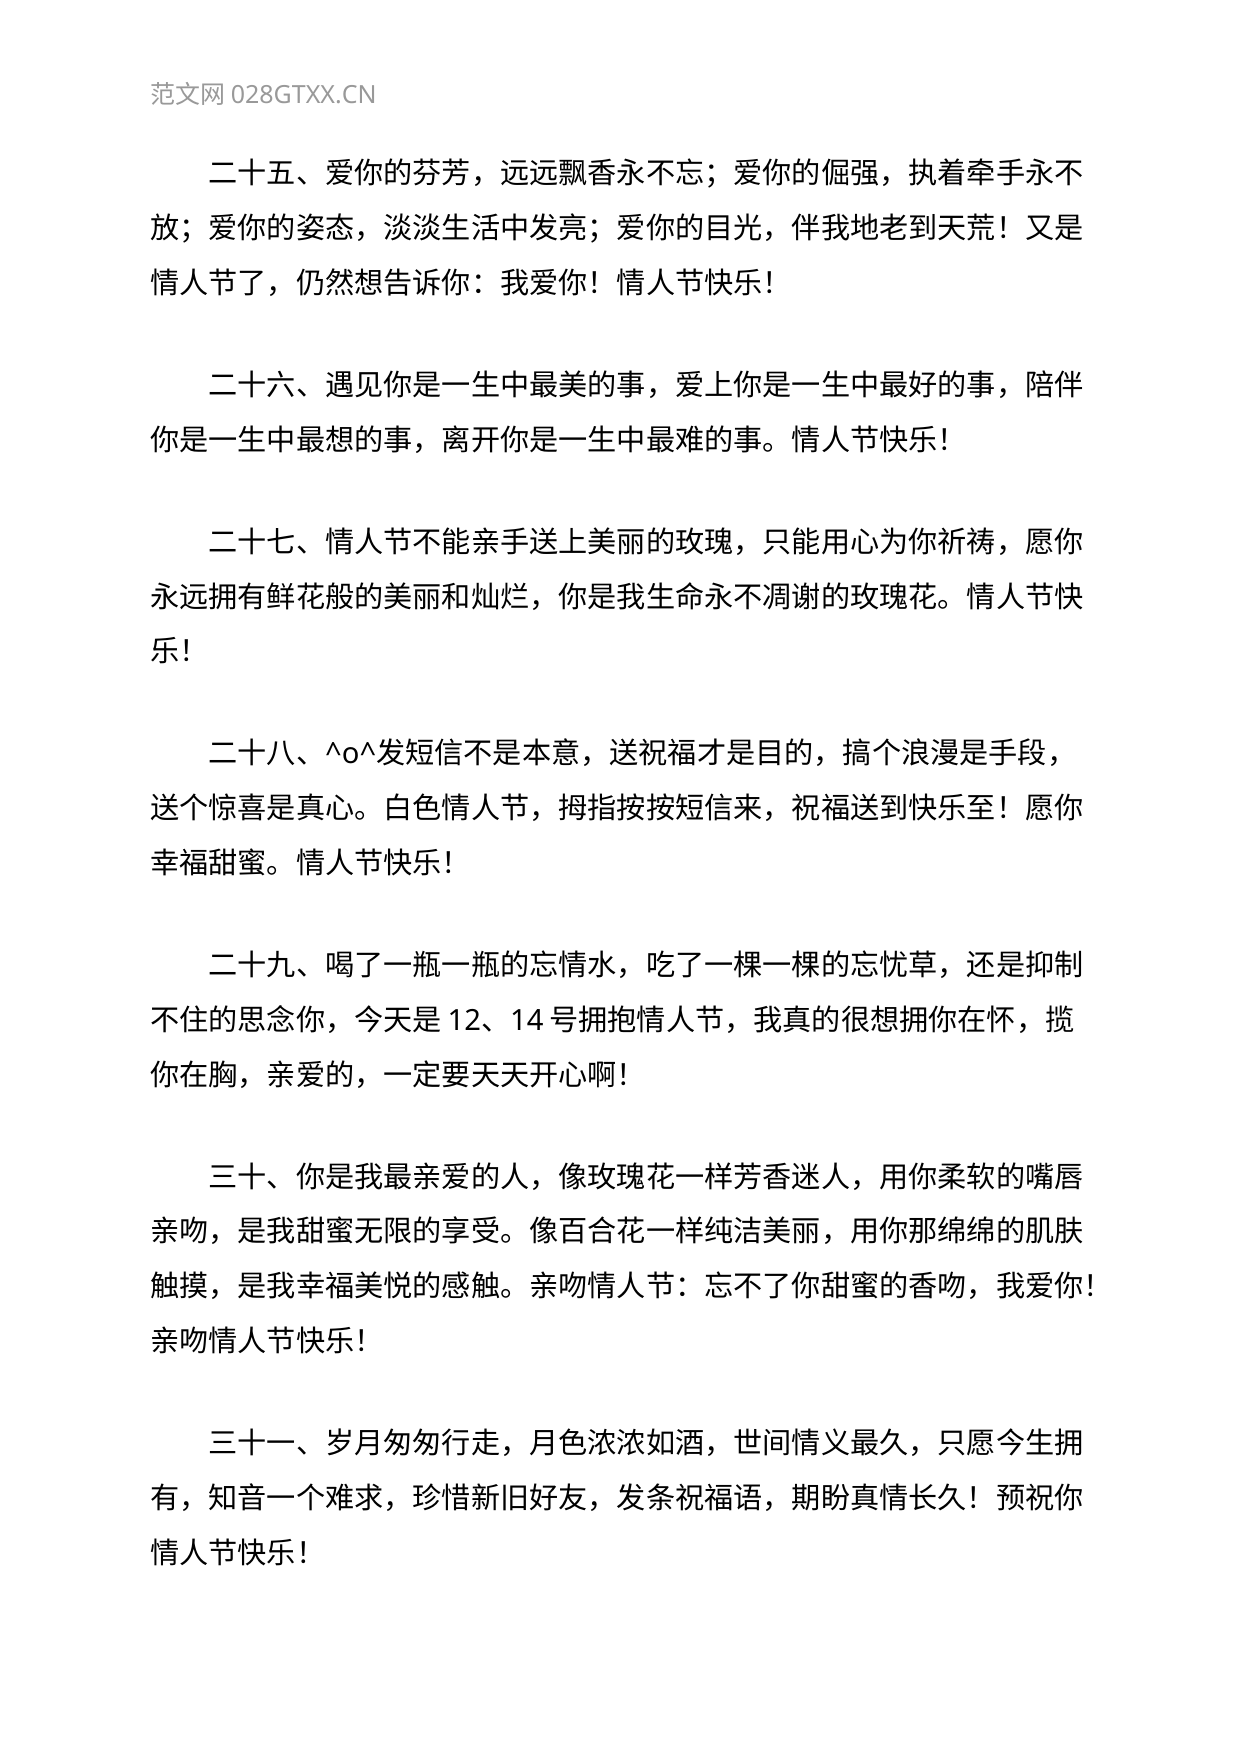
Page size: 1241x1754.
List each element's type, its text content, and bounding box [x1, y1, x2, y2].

text 二十六、遇见你是一生中最美的事，爱上你是一生中最好的事，陪伴你是一生中最想的事，离开你是一生中最难的事。情人节快乐！ [150, 362, 1090, 459]
text 三十、你是我最亲爱的人，像玫瑰花一样芳香迷人，用你柔软的嘴唇亲吻，是我甜蜜无限的享受。像百合花一样纯洁美丽，用你那绵绵的肌肤触摸，是我幸福美悦的感触。亲吻情人节：忘不了你甜蜜的香吻，我爱你！亲吻情人节快乐！ [150, 1153, 1090, 1360]
text 二十七、情人节不能亲手送上美丽的玫瑰，只能用心为你祈祷，愿你永远拥有鲜花般的美丽和灿烂，你是我生命永不凋谢的玫瑰花。情人节快乐！ [150, 518, 1090, 670]
text 二十九、喝了一瓶一瓶的忘情水，吃了一棵一棵的忘忧草，还是抑制不住的思念你，今天是12、14号拥抱情人节，我真的很想拥你在怀，揽你在胸，亲爱的，一定要天天开心啊！ [150, 941, 1090, 1094]
text 二十八、^o^发短信不是本意，送祝福才是目的，搞个浪漫是手段，送个惊喜是真心。白色情人节，拇指按按短信来，祝福送到快乐至！愿你幸福甜蜜。情人节快乐！ [150, 730, 1090, 882]
text 二十五、爱你的芬芳，远远飘香永不忘；爱你的倔强，执着牵手永不放；爱你的姿态，淡淡生活中发亮；爱你的目光，伴我地老到天荒！又是情人节了，仍然想告诉你：我爱你！情人节快乐！ [150, 150, 1090, 302]
text 三十一、岁月匆匆行走，月色浓浓如酒，世间情义最久，只愿今生拥有，知音一个难求，珍惜新旧好友，发条祝福语，期盼真情长久！预祝你情人节快乐！ [150, 1419, 1090, 1572]
